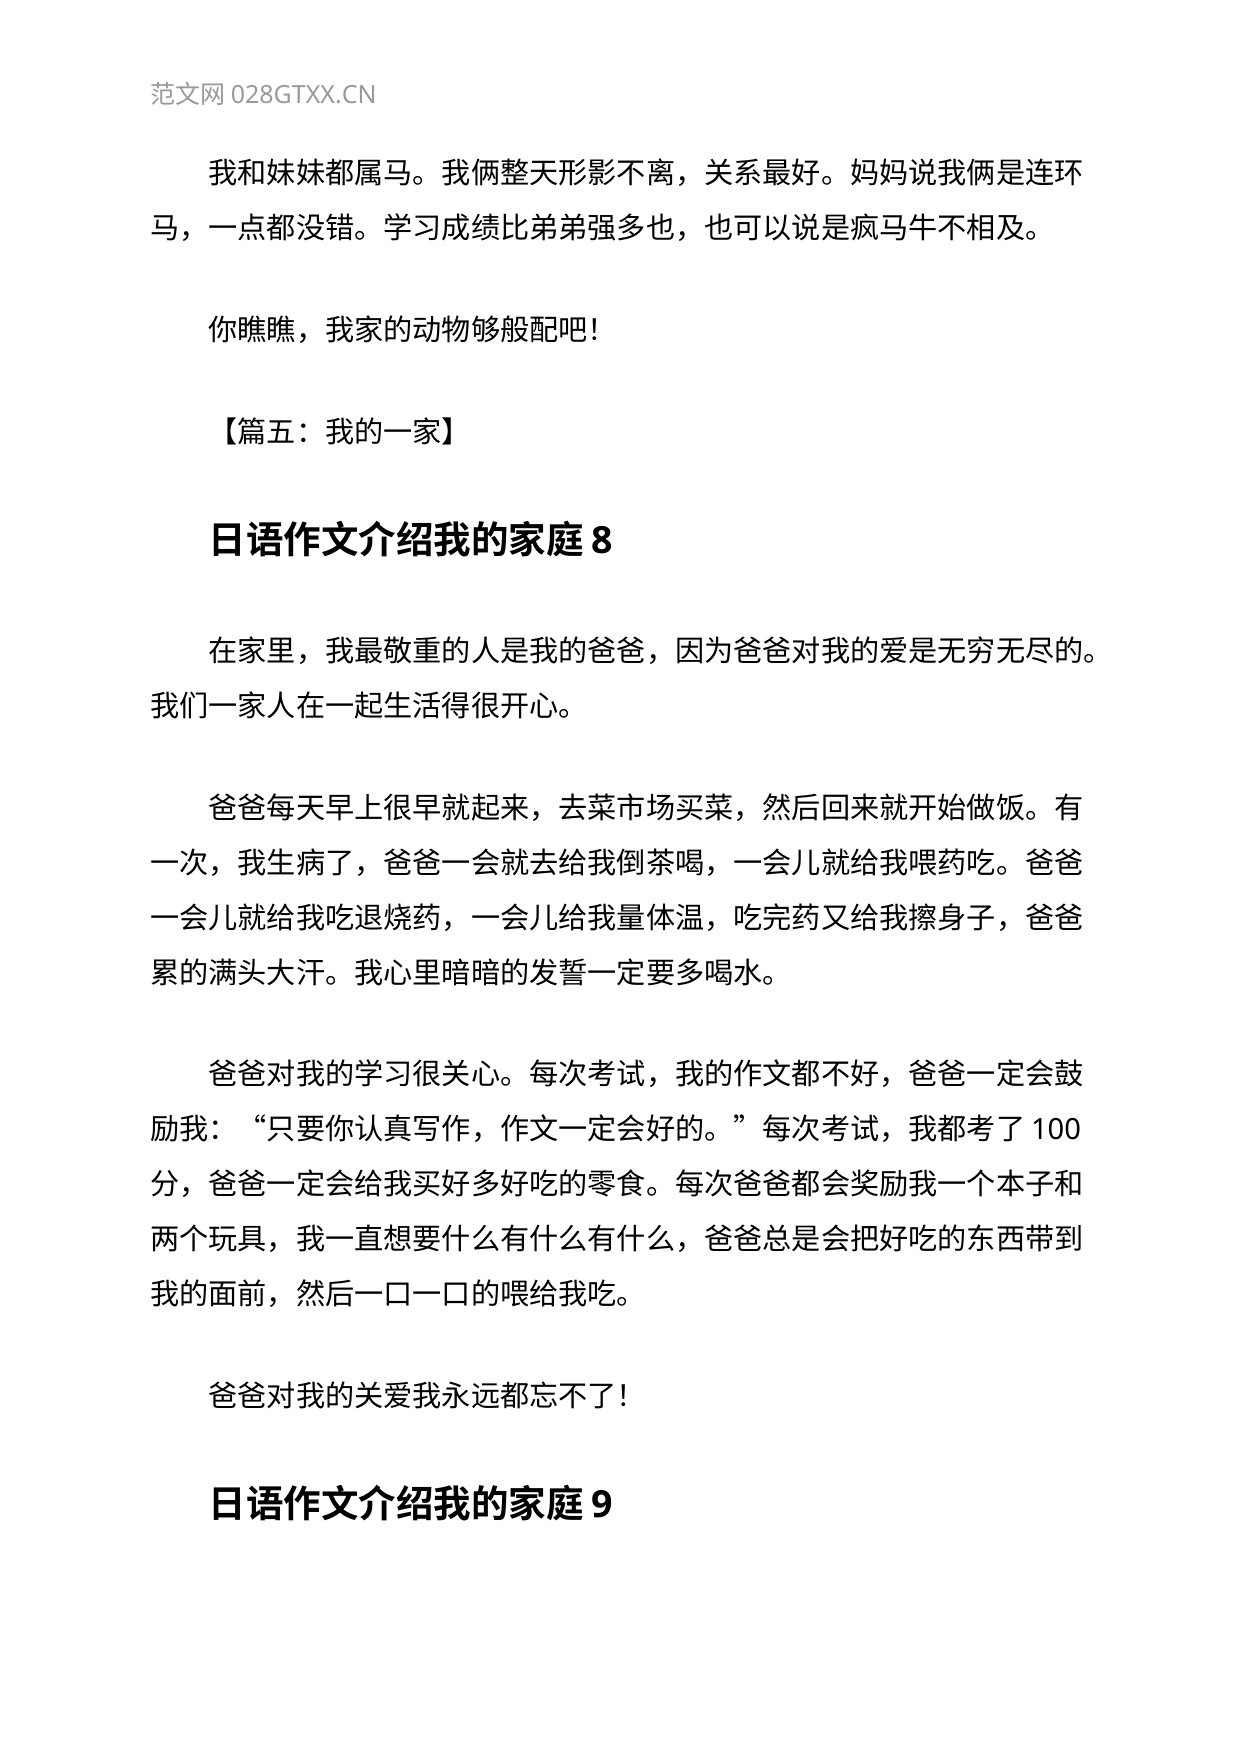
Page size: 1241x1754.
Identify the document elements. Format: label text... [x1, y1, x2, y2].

text 爸爸每天早上很早就起来，去菜市场买菜，然后回来就开始做饭。有一次，我生病了，爸爸一会就去给我倒茶喝，一会儿就给我喂药吃。爸爸一会儿就给我吃退烧药，一会儿给我量体温，吃完药又给我擦身子，爸爸累的满头大汗。我心里暗暗的发誓一定要多喝水。 [150, 784, 1090, 991]
text 在家里，我最敬重的人是我的爸爸，因为爸爸对我的爱是无穷无尽的。我们一家人在一起生活得很开心。 [150, 628, 1090, 725]
text 日语作文介绍我的家庭8 [150, 510, 1090, 565]
text 你瞧瞧，我家的动物够般配吧！ [150, 307, 1090, 349]
text 爸爸对我的关爱我永远都忘不了！ [150, 1372, 1090, 1415]
text 日语作文介绍我的家庭9 [150, 1474, 1090, 1529]
text 【篇五：我的一家】 [150, 408, 1090, 451]
text 爸爸对我的学习很关心。每次考试，我的作文都不好，爸爸一定会鼓励我：“只要你认真写作，作文一定会好的。”每次考试，我都考了100分，爸爸一定会给我买好多好吃的零食。每次爸爸都会奖励我一个本子和两个玩具，我一直想要什么有什么有什么，爸爸总是会把好吃的东西带到我的面前，然后一口一口的喂给我吃。 [150, 1051, 1090, 1313]
text 我和妹妹都属马。我俩整天形影不离，关系最好。妈妈说我俩是连环马，一点都没错。学习成绩比弟弟强多也，也可以说是疯马牛不相及。 [150, 150, 1090, 247]
